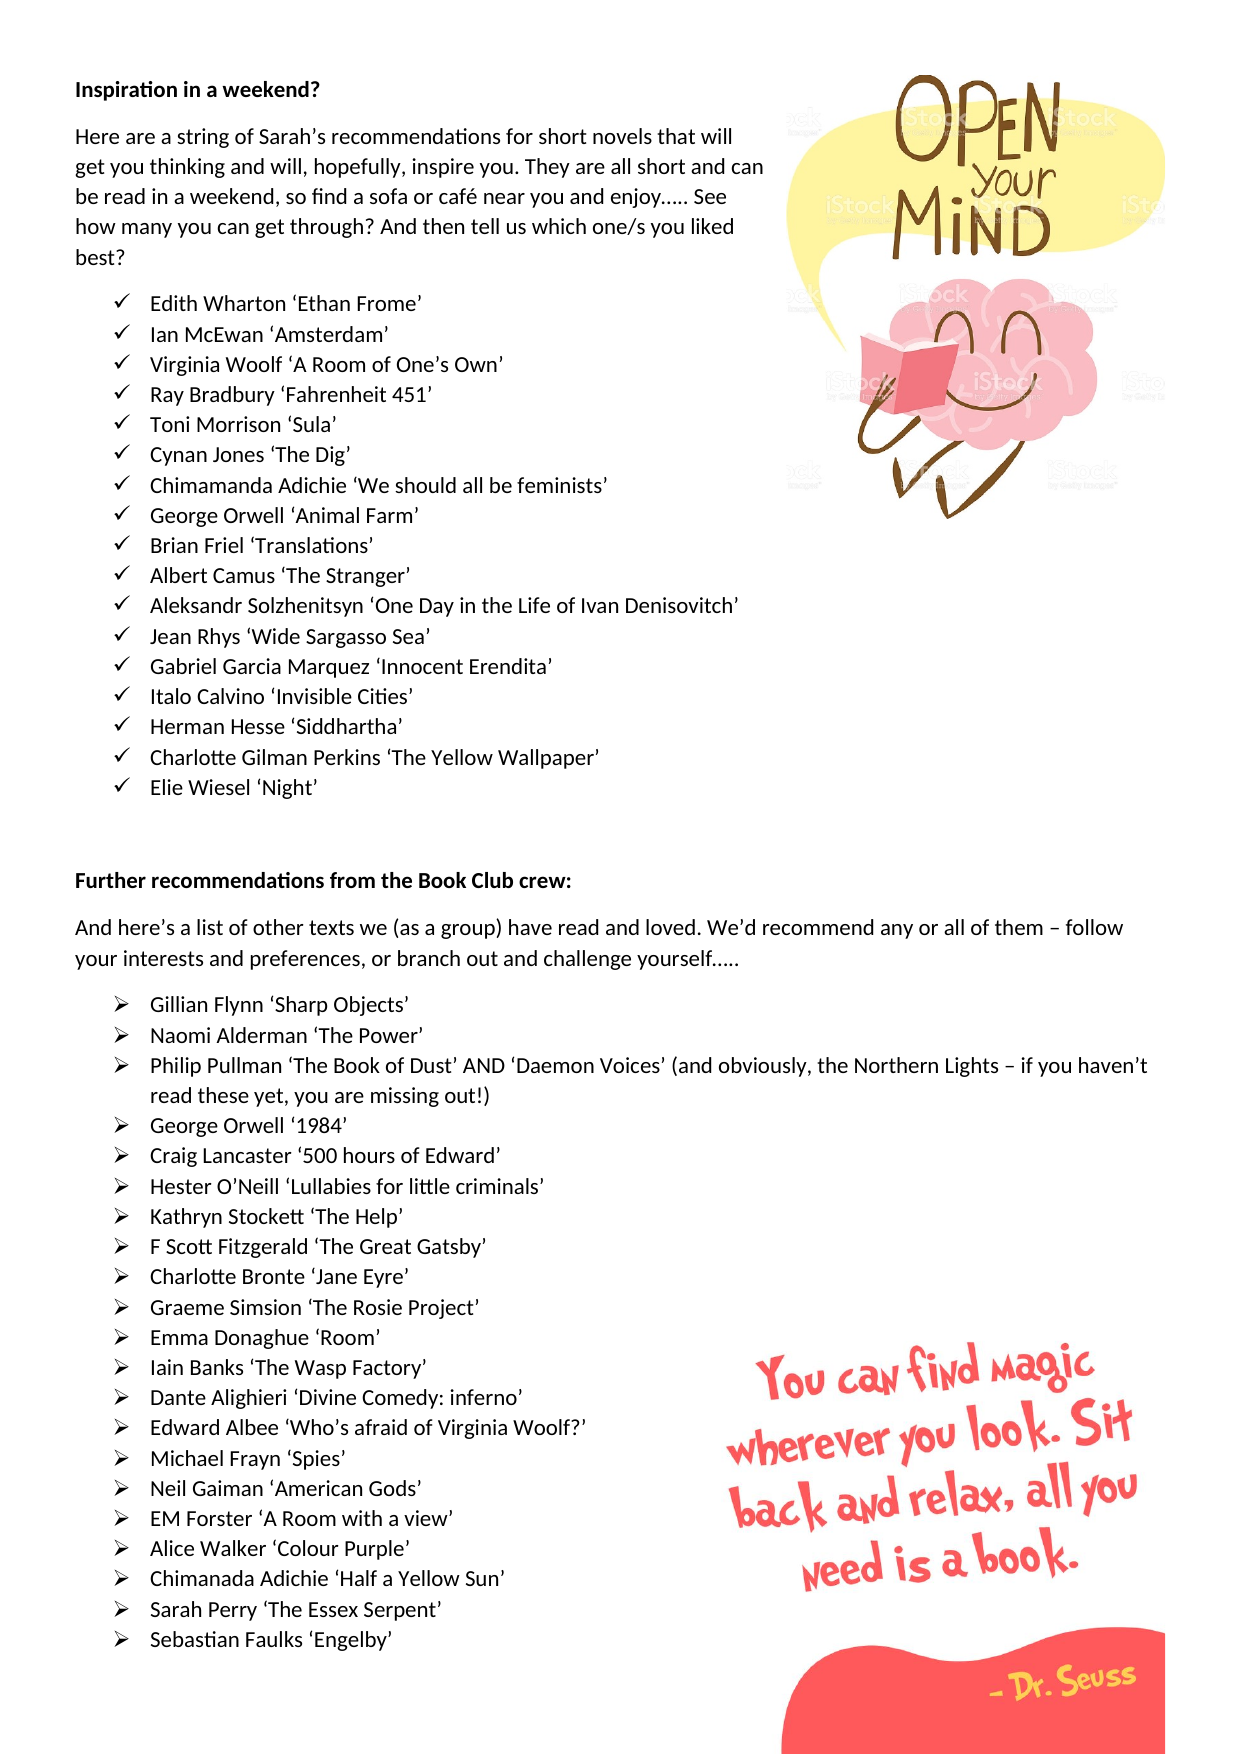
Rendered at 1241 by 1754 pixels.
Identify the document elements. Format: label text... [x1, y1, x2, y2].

list Charlotte Gilman Perkins ‘The Yellow Wallpaper’ [112, 743, 1165, 771]
list Toni Morrison ‘Sula’ [112, 410, 786, 438]
list Ian McEwan ‘Amsterdam’ [112, 320, 786, 348]
list Craig Lancaster ‘500 hours of Edward’ [112, 1142, 1165, 1170]
list Philip Pullman ‘The Book of Dust’ AND ‘Daemon Voices’ (and obviously, the Northern Lights – if you haven’t read these yet, you are missing out!) [112, 1051, 1165, 1109]
list George Orwell ‘Animal Farm’ [112, 501, 1165, 529]
list Elie Wiesel ‘Night’ [112, 773, 1165, 801]
list Italo Calvino ‘Invisible Cities’ [112, 682, 1165, 710]
list Aleksandr Solzhenitsyn ‘One Day in the Life of Ivan Denisovitch’ [112, 592, 1165, 620]
list Edith Wharton ‘Ethan Frome’ [112, 289, 786, 318]
list Charlotte Bronte ‘Jane Eyre’ [112, 1262, 1165, 1291]
list Chimanada Adichie ‘Half a Yellow Sun’ [112, 1564, 701, 1593]
picture [701, 1290, 1166, 1754]
list Albert Camus ‘The Stranger’ [112, 561, 1165, 589]
list Hester O’Neill ‘Lullabies for little criminals’ [112, 1172, 1165, 1200]
list Sebastian Faulks ‘Engelby’ [112, 1625, 701, 1653]
list Emma Donaghue ‘Room’ [112, 1323, 701, 1351]
list Graeme Simsion ‘The Rosie Project’ [112, 1293, 701, 1321]
list Gillian Flynn ‘Sharp Objects’ [112, 991, 1165, 1019]
list George Orwell ‘1984’ [112, 1111, 1165, 1139]
text Here are a string of Sarah’s recommendations for short novels that will get you thinking and will, hopefully, inspire you. They are all short and can be read in a weekend, so find a sofa or café near you and enjoy….. See how many you can get through? And then tell us which one/s you liked best? [75, 122, 786, 271]
list Cynan Jones ‘The Dig’ [112, 441, 786, 469]
list Kathryn Stockett ‘The Help’ [112, 1202, 1165, 1230]
picture [786, 75, 1166, 519]
list Alice Walker ‘Colour Purple’ [112, 1534, 701, 1562]
list Jean Rhys ‘Wide Sargasso Sea’ [112, 622, 1165, 650]
list Herman Hesse ‘Siddhartha’ [112, 712, 1165, 741]
list Brian Friel ‘Translations’ [112, 531, 1165, 559]
list Naomi Alderman ‘The Power’ [112, 1021, 1165, 1049]
list Virginia Woolf ‘A Room of One’s Own’ [112, 350, 786, 378]
list Michael Frayn ‘Spies’ [112, 1444, 701, 1472]
list Edward Albee ‘Who’s afraid of Virginia Woolf?’ [112, 1413, 701, 1442]
list Neil Gaiman ‘American Gods’ [112, 1474, 701, 1502]
list Ray Bradbury ‘Fahrenheit 451’ [112, 380, 786, 408]
list Sarah Perry ‘The Essex Serpent’ [112, 1595, 701, 1623]
list Chimamanda Adichie ‘We should all be feminists’ [112, 471, 786, 499]
list Gabriel Garcia Marquez ‘Innocent Erendita’ [112, 652, 1165, 680]
list Dante Alighieri ‘Divine Comedy: inferno’ [112, 1383, 701, 1411]
text And here’s a list of other texts we (as a group) have read and loved. We’d recommend any or all of them – follow your interests and preferences, or branch out and challenge yourself….. [75, 913, 1165, 972]
list EM Forster ‘A Room with a view’ [112, 1504, 701, 1532]
list Iain Banks ‘The Wasp Factory’ [112, 1353, 701, 1381]
text Inspiration in a weekend? [75, 75, 786, 103]
list F Scott Fitzgerald ‘The Great Gatsby’ [112, 1232, 1165, 1260]
text Further recommendations from the Book Club crew: [75, 867, 1165, 895]
